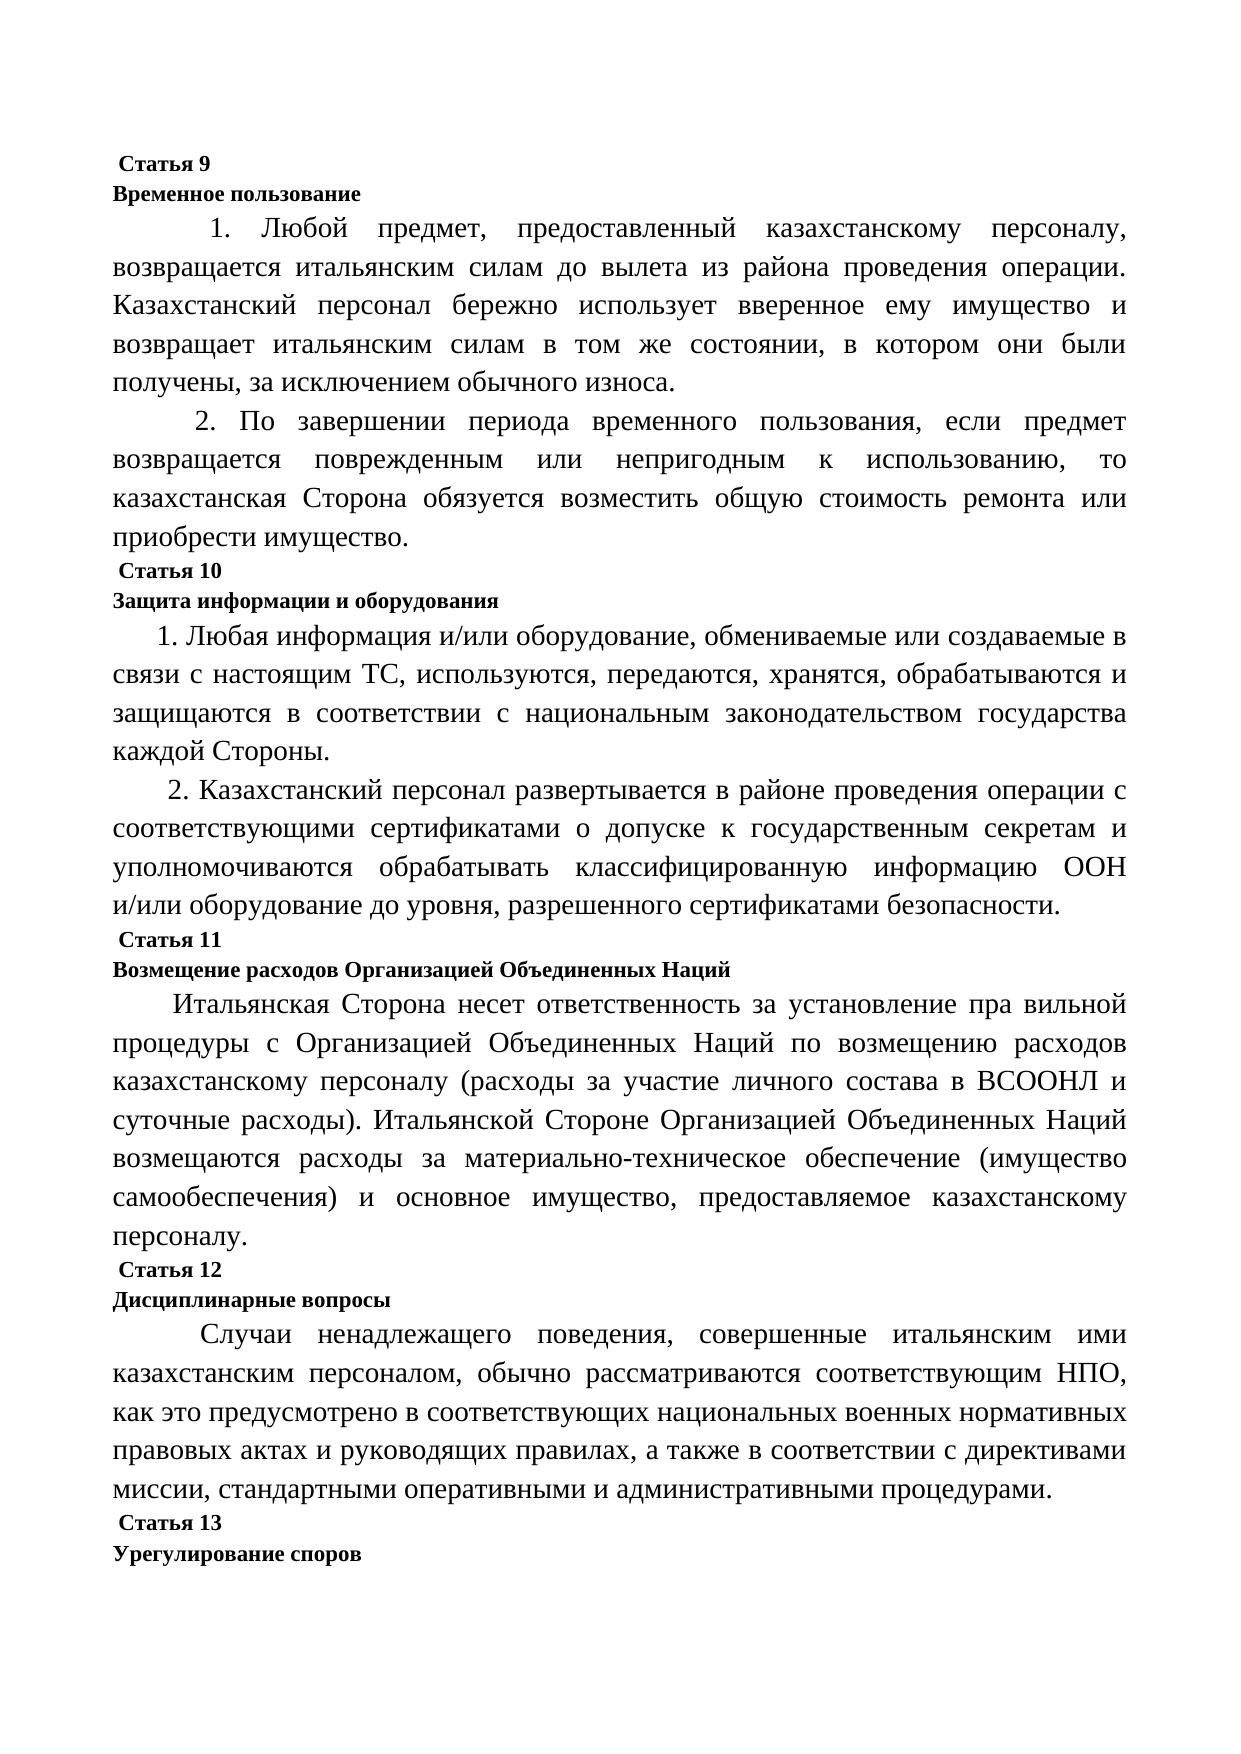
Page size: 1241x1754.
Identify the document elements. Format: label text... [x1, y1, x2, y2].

text 1. Любая информация и/или оборудование, обмениваемые или создаваемые в связи с настоящим ТС, используются, передаются, хранятся, обрабатываются и защищаются в соответствии с национальным законодательством государства каждой Стороны. [112, 618, 1128, 767]
text Статья 12 Дисциплинарные вопросы [112, 1256, 1128, 1313]
text Статья 9 Временное пользование [112, 150, 1128, 207]
text Статья 13 Урегулирование споров [112, 1509, 1128, 1566]
text 1. Любой предмет, предоставленный казахстанскому персоналу, возвращается итальянским силам до вылета из района проведения операции. Казахстанский персонал бережно использует вверенное ему имущество и возвращает итальянским силам в том же состоянии, в котором они были получены, за исключением обычного износа. [112, 210, 1128, 398]
text 2. Казахстанский персонал развертывается в районе проведения операции с соответствующими сертификатами о допуске к государственным секретам и уполномочиваются обрабатывать классифицированную информацию ООН и/или оборудование до уровня, разрешенного сертификатами безопасности. [112, 772, 1128, 921]
text Статья 10 Защита информации и оборудования [112, 557, 1128, 614]
text Итальянская Сторона несет ответственность за установление пра вильной процедуры с Организацией Объединенных Наций по возмещению расходов казахстанскому персоналу (расходы за участие личного состава в ВСООНЛ и суточные расходы). Итальянской Стороне Организацией Объединенных Наций возмещаются расходы за материально-техническое обеспечение (имущество самообеспечения) и основное имущество, предоставляемое казахстанскому персоналу. [112, 986, 1128, 1251]
text Статья 11 Возмещение расходов Организацией Объединенных Наций [112, 926, 1128, 983]
text 2. По завершении периода временного пользования, если предмет возвращается поврежденным или непригодным к использованию, то казахстанская Сторона обязуется возместить общую стоимость ремонта или приобрести имущество. [112, 403, 1128, 552]
text Случаи ненадлежащего поведения, совершенные итальянским ими казахстанским персоналом, обычно рассматриваются соответствующим НПО, как это предусмотрено в соответствующих национальных военных нормативных правовых актах и руководящих правилах, а также в соответствии с директивами миссии, стандартными оперативными и административными процедурами. [112, 1317, 1128, 1504]
